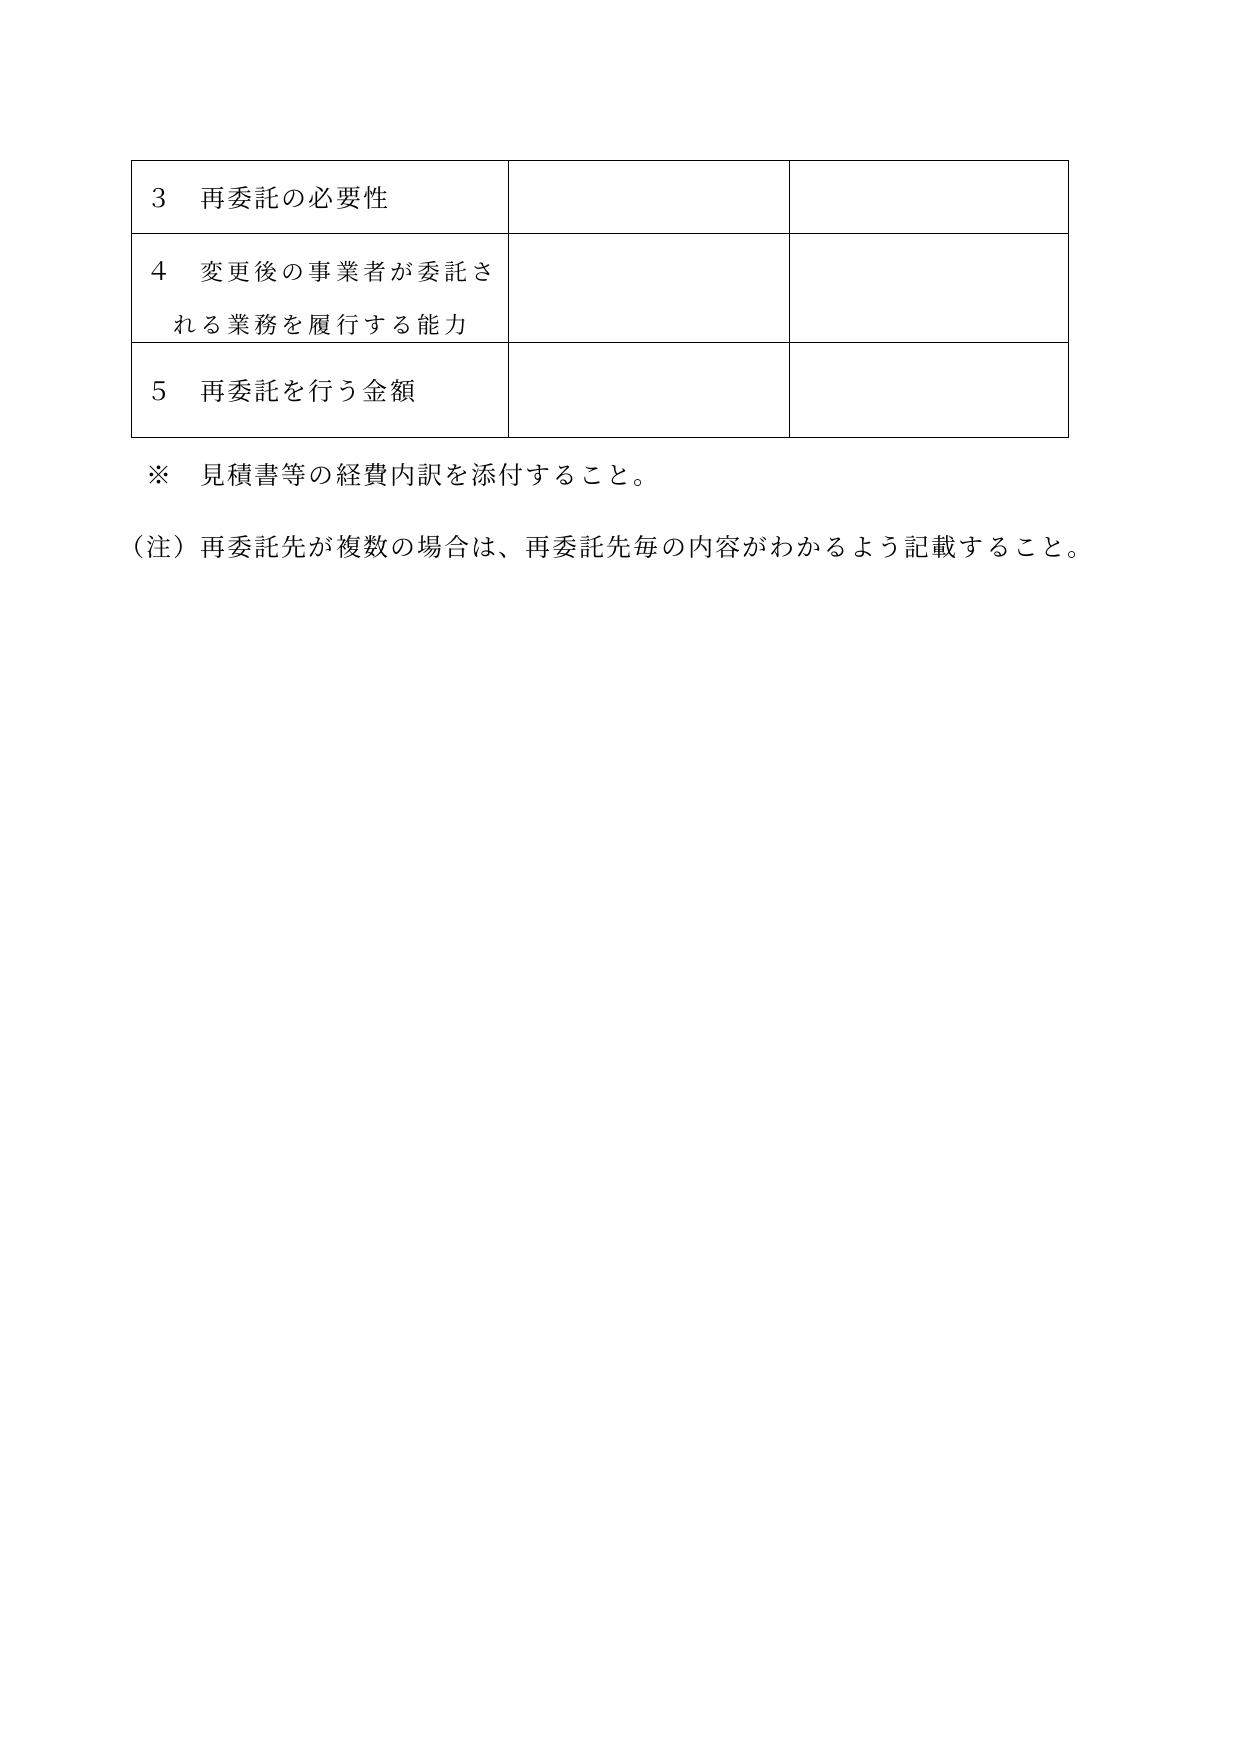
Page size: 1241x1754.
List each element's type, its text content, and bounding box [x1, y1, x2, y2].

table_cell ３ 再委託の必要性 [132, 161, 508, 233]
text ※ 見積書等の経費内訳を添付すること。 [119, 438, 1121, 509]
table_cell [790, 343, 1068, 437]
table_cell ５ 再委託を行う金額 [132, 343, 508, 437]
table_cell [509, 161, 789, 233]
text （注）再委託先が複数の場合は、再委託先毎の内容がわかるよう記載すること。 [119, 509, 1121, 581]
table_cell [509, 343, 789, 437]
table_cell [790, 161, 1068, 233]
table_cell [790, 234, 1068, 342]
table_cell ４ 変更後の事業者が委託される業務を履行する能力 [132, 234, 508, 342]
table_cell [509, 234, 789, 342]
